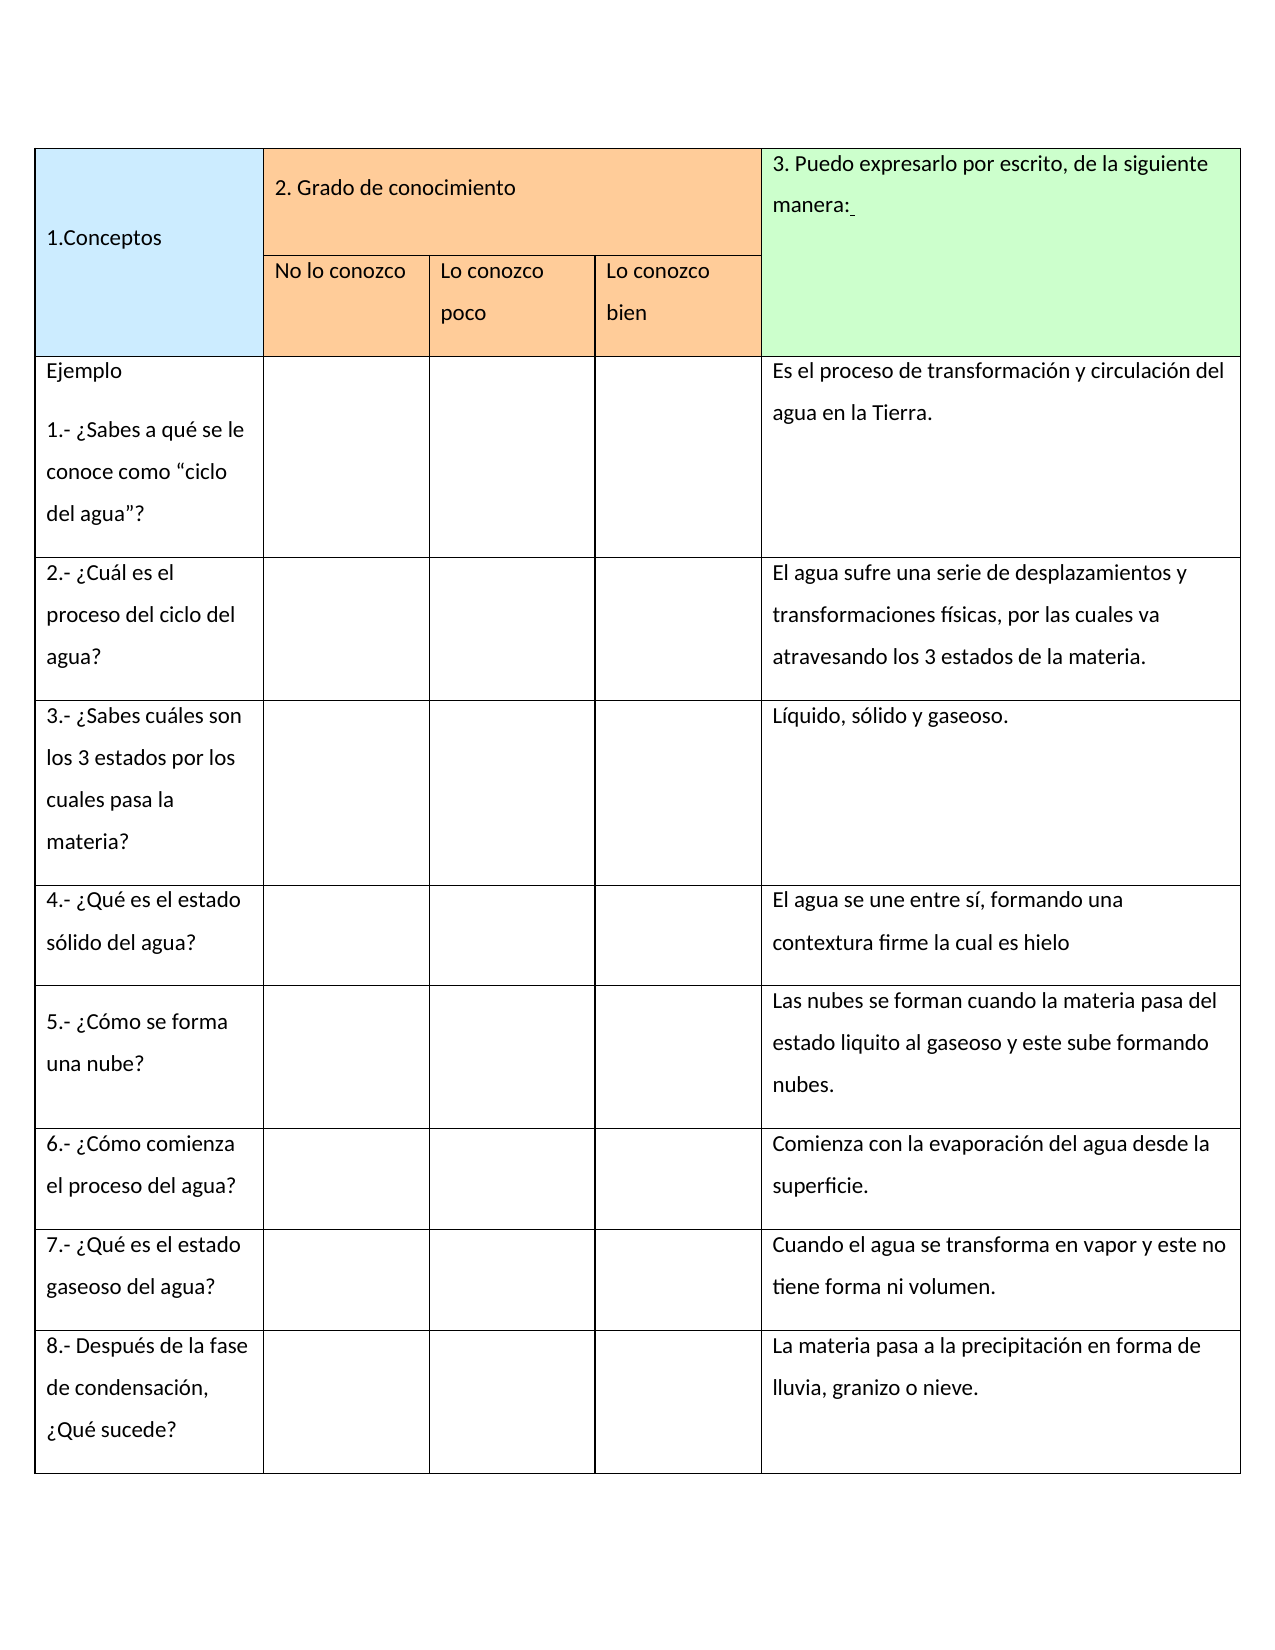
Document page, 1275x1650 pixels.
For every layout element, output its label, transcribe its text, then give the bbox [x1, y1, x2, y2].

table_cell Comienza con la evaporación del agua desde la superficie. [762, 1129, 1240, 1229]
table_cell Las nubes se forman cuando la materia pasa del estado liquito al gaseoso y este sube formando nubes. [762, 986, 1240, 1128]
table_cell [596, 986, 761, 1128]
table_cell [596, 558, 761, 700]
table_cell 6.- ¿Cómo comienza el proceso del agua? [36, 1129, 263, 1229]
table_cell [264, 1129, 429, 1229]
table_cell [596, 1230, 761, 1330]
table_cell Lo conozco bien [596, 256, 761, 356]
table_cell [596, 886, 761, 985]
table_cell [264, 1331, 429, 1473]
table_header 3. Puedo expresarlo por escrito, de la siguiente manera: [762, 149, 1240, 356]
table_cell 7.- ¿Qué es el estado gaseoso del agua? [36, 1230, 263, 1330]
table_cell [264, 558, 429, 700]
table_cell Cuando el agua se transforma en vapor y este no tiene forma ni volumen. [762, 1230, 1240, 1330]
table_cell La materia pasa a la precipitación en forma de lluvia, granizo o nieve. [762, 1331, 1240, 1473]
table_cell Es el proceso de transformación y circulación del agua en la Tierra. [762, 357, 1240, 557]
table_cell Ejemplo 1.- ¿Sabes a qué se le conoce como “ciclo del agua”? [36, 357, 263, 557]
table_header 2. Grado de conocimiento [264, 149, 761, 255]
table_cell [596, 357, 761, 557]
table_cell [430, 1230, 594, 1330]
table_cell 2.- ¿Cuál es el proceso del ciclo del agua? [36, 558, 263, 700]
table_cell Lo conozco poco [430, 256, 594, 356]
table_cell [430, 1129, 594, 1229]
table_cell [596, 1331, 761, 1473]
table_cell 4.- ¿Qué es el estado sólido del agua? [36, 886, 263, 985]
table_cell El agua se une entre sí, formando una contextura firme la cual es hielo [762, 886, 1240, 985]
table_cell El agua sufre una serie de desplazamientos y transformaciones físicas, por las cuales va atravesando los 3 estados de la materia. [762, 558, 1240, 700]
table_cell [430, 701, 594, 884]
table_cell [264, 1230, 429, 1330]
table_cell [264, 701, 429, 884]
table_cell [264, 986, 429, 1128]
table_cell [264, 886, 429, 985]
table_cell [430, 986, 594, 1128]
table_cell [264, 357, 429, 557]
table_cell Líquido, sólido y gaseoso. [762, 701, 1240, 884]
table_cell [596, 701, 761, 884]
table_cell [430, 886, 594, 985]
table_header 1.Conceptos [36, 149, 263, 356]
table_cell [596, 1129, 761, 1229]
table_cell 8.- Después de la fase de condensación, ¿Qué sucede? [36, 1331, 263, 1473]
table_cell [430, 1331, 594, 1473]
table_cell 5.- ¿Cómo se forma una nube? [36, 986, 263, 1128]
table_cell [430, 558, 594, 700]
table_cell [430, 357, 594, 557]
table_cell No lo conozco [264, 256, 429, 356]
table_cell 3.- ¿Sabes cuáles son los 3 estados por los cuales pasa la materia? [36, 701, 263, 884]
